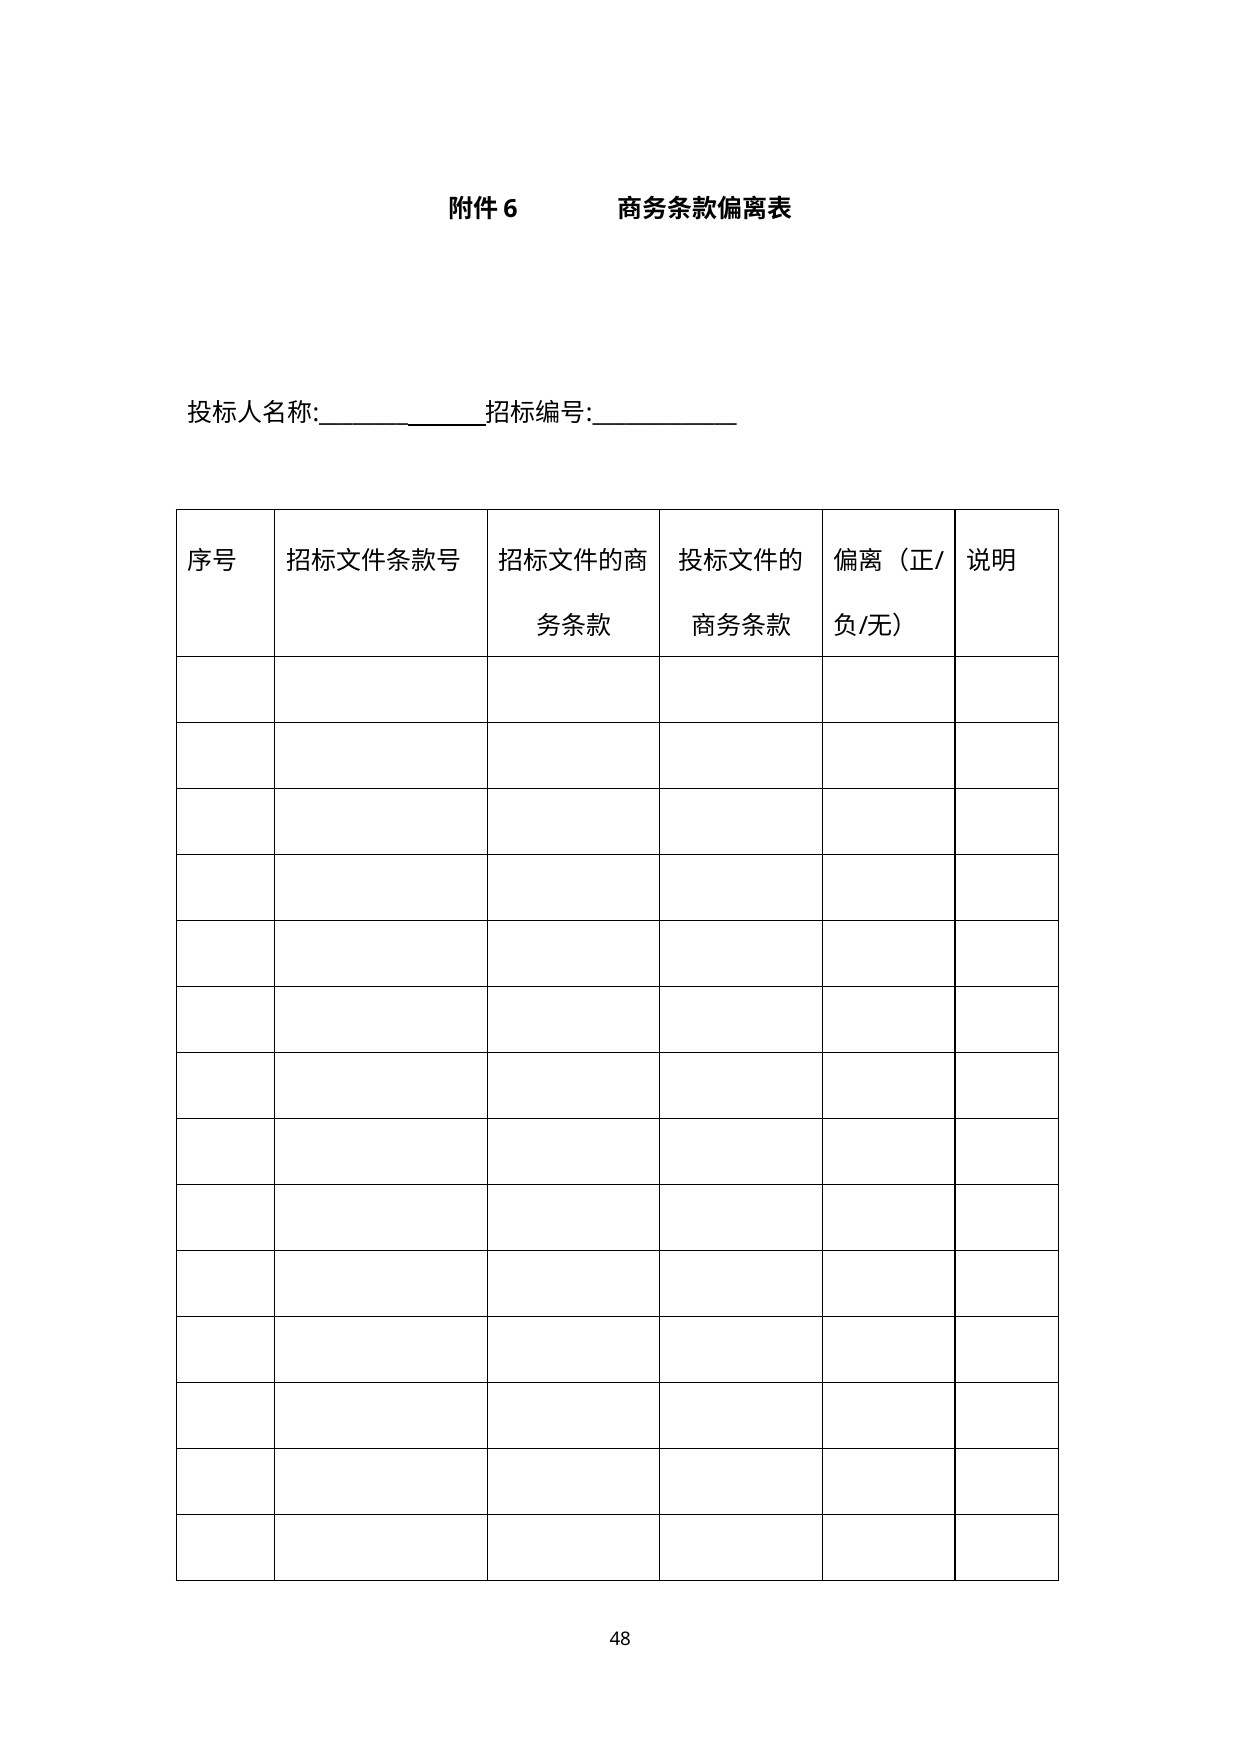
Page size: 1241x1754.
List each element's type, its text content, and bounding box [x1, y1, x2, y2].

table_cell [177, 1119, 274, 1184]
table_cell [956, 1449, 1058, 1514]
table_cell [275, 987, 487, 1052]
table_cell [660, 1515, 822, 1580]
table_cell [956, 855, 1058, 920]
table_cell [177, 1449, 274, 1514]
table_cell [660, 1251, 822, 1316]
table_cell [275, 1317, 487, 1382]
table_cell [956, 987, 1058, 1052]
table_cell [177, 855, 274, 920]
table_cell [488, 1119, 659, 1184]
table_cell [823, 921, 954, 986]
table_cell [660, 987, 822, 1052]
table_cell [956, 1317, 1058, 1382]
table_cell [660, 1185, 822, 1250]
table_header 说明 [956, 510, 1058, 656]
table_cell [823, 1053, 954, 1118]
table_cell [660, 1383, 822, 1448]
table_cell [956, 723, 1058, 788]
table_cell [275, 1449, 487, 1514]
table_cell [660, 789, 822, 854]
table_cell [488, 1317, 659, 1382]
table_cell [823, 1383, 954, 1448]
table_cell [823, 1449, 954, 1514]
table_cell [177, 987, 274, 1052]
table_cell [823, 1251, 954, 1316]
table_cell [275, 1251, 487, 1316]
table_cell [275, 723, 487, 788]
table_cell [275, 657, 487, 722]
table_header 偏离（正/负/无） [823, 510, 954, 656]
table_cell [956, 1185, 1058, 1250]
table_cell [275, 1185, 487, 1250]
table_cell [488, 657, 659, 722]
table_cell [956, 921, 1058, 986]
table_cell [275, 1119, 487, 1184]
table_cell [177, 1317, 274, 1382]
table_cell [177, 789, 274, 854]
table_cell [660, 1317, 822, 1382]
table_cell [275, 789, 487, 854]
table_cell [488, 1251, 659, 1316]
table_cell [956, 1251, 1058, 1316]
table_cell [488, 1185, 659, 1250]
table_cell [177, 1053, 274, 1118]
table_cell [488, 1449, 659, 1514]
table_cell [275, 855, 487, 920]
table_cell [275, 1383, 487, 1448]
table_cell [488, 723, 659, 788]
table_cell [275, 1053, 487, 1118]
table_cell [660, 723, 822, 788]
table_cell [956, 1383, 1058, 1448]
table_cell [488, 987, 659, 1052]
table_cell [488, 1383, 659, 1448]
table_cell [660, 1119, 822, 1184]
table_cell [177, 1185, 274, 1250]
table_cell [823, 855, 954, 920]
table_cell [823, 987, 954, 1052]
table_cell [488, 789, 659, 854]
table_cell [823, 789, 954, 854]
table_cell [823, 1119, 954, 1184]
table_cell [488, 921, 659, 986]
table_cell [956, 1515, 1058, 1580]
table_cell [660, 921, 822, 986]
table_header 招标文件的商务条款 [488, 510, 659, 656]
table_cell [823, 1185, 954, 1250]
table_header 投标文件的商务条款 [660, 510, 822, 656]
table_cell [488, 1053, 659, 1118]
table_cell [823, 1515, 954, 1580]
table_cell [660, 657, 822, 722]
table_cell [488, 855, 659, 920]
table_cell [823, 1317, 954, 1382]
table_cell [956, 789, 1058, 854]
table_cell [956, 1053, 1058, 1118]
table_cell [177, 1515, 274, 1580]
table_cell [177, 921, 274, 986]
table_header 序号 [177, 510, 274, 656]
table_cell [275, 921, 487, 986]
text 投标人名称:________ 招标编号:_____________ [187, 378, 1053, 443]
table_cell [823, 723, 954, 788]
subtitle 附件6 商务条款偏离表 [187, 174, 1053, 239]
table_header 招标文件条款号 [275, 510, 487, 656]
table_cell [177, 723, 274, 788]
table_cell [488, 1515, 659, 1580]
table_cell [660, 1053, 822, 1118]
table_cell [823, 657, 954, 722]
table_cell [177, 657, 274, 722]
table_cell [956, 1119, 1058, 1184]
table_cell [660, 855, 822, 920]
table_cell [177, 1251, 274, 1316]
table_cell [177, 1383, 274, 1448]
table_cell [956, 657, 1058, 722]
table_cell [660, 1449, 822, 1514]
table_cell [275, 1515, 487, 1580]
